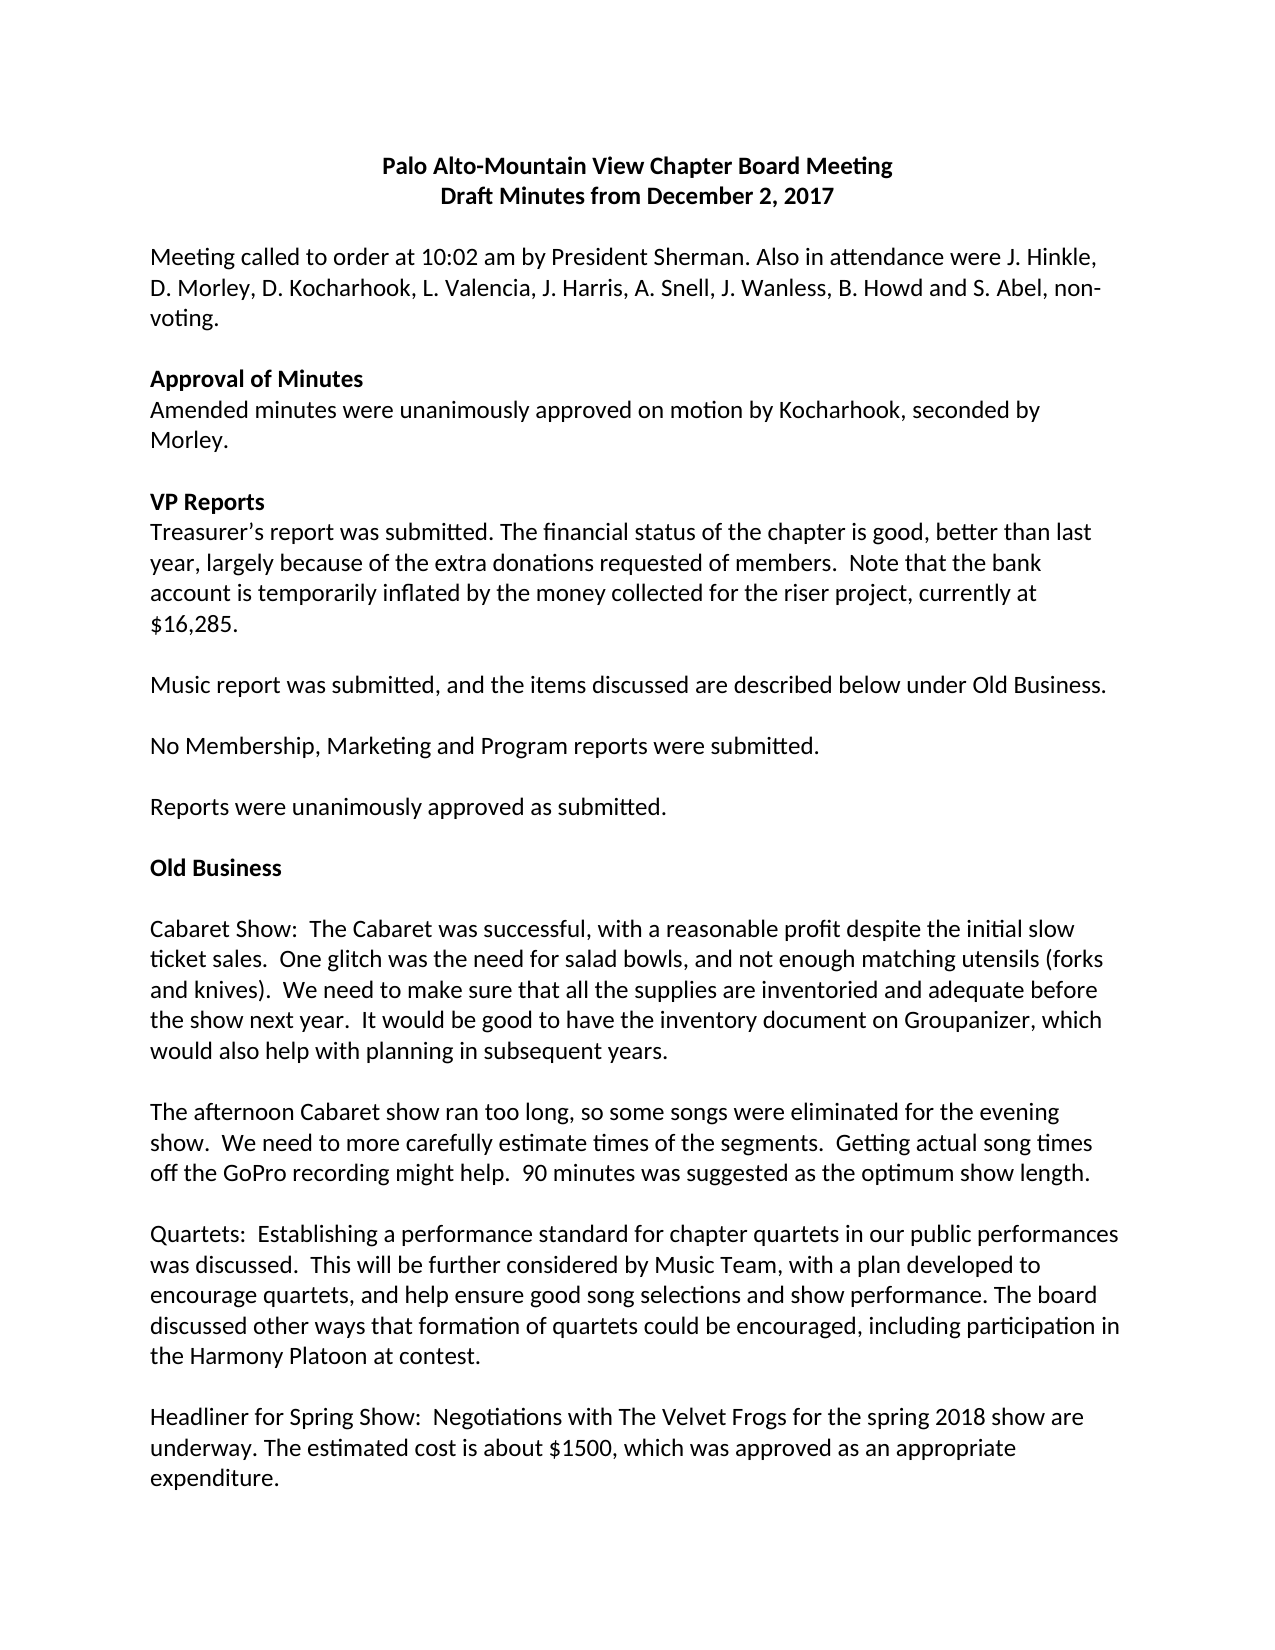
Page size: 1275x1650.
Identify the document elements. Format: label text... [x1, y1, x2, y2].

text Cabaret Show: The Cabaret was successful, with a reasonable profit despite the initial slow ticket sales. One glitch was the need for salad bowls, and not enough matching utensils (forks and knives). We need to make sure that all the supplies are inventoried and adequate before the show next year. It would be good to have the inventory document on Groupanizer, which would also help with planning in subsequent years. [150, 913, 1125, 1066]
text Quartets: Establishing a performance standard for chapter quartets in our public performances was discussed. This will be further considered by Music Team, with a plan developed to encourage quartets, and help ensure good song selections and show performance. The board discussed other ways that formation of quartets could be encouraged, including participation in the Harmony Platoon at contest. [150, 1218, 1125, 1371]
text Treasurer’s report was submitted. The financial status of the chapter is good, better than last year, largely because of the extra donations requested of members. Note that the bank account is temporarily inflated by the money collected for the riser project, currently at $16,285. [150, 516, 1125, 638]
text The afternoon Cabaret show ran too long, so some songs were eliminated for the evening show. We need to more carefully estimate times of the segments. Getting actual song times off the GoPro recording might help. 90 minutes was suggested as the optimum show length. [150, 1096, 1125, 1188]
text No Membership, Marketing and Program reports were submitted. [150, 730, 1125, 760]
text Draft Minutes from December 2, 2017 [150, 181, 1125, 211]
text Reports were unanimously approved as submitted. [150, 791, 1125, 821]
text Meeting called to order at 10:02 am by President Sherman. Also in attendance were J. Hinkle, D. Morley, D. Kocharhook, L. Valencia, J. Harris, A. Snell, J. Wanless, B. Howd and S. Abel, non-voting. [150, 242, 1125, 333]
text Palo Alto-Mountain View Chapter Board Meeting [150, 150, 1125, 181]
text Amended minutes were unanimously approved on motion by Kocharhook, seconded by Morley. [150, 394, 1125, 455]
text VP Reports [150, 486, 1125, 516]
text Approval of Minutes [150, 364, 1125, 394]
text Old Business [150, 852, 1125, 882]
text Music report was submitted, and the items discussed are described below under Old Business. [150, 669, 1125, 699]
text Headliner for Spring Show: Negotiations with The Velvet Frogs for the spring 2018 show are underway. The estimated cost is about $1500, which was approved as an appropriate expenditure. [150, 1401, 1125, 1493]
